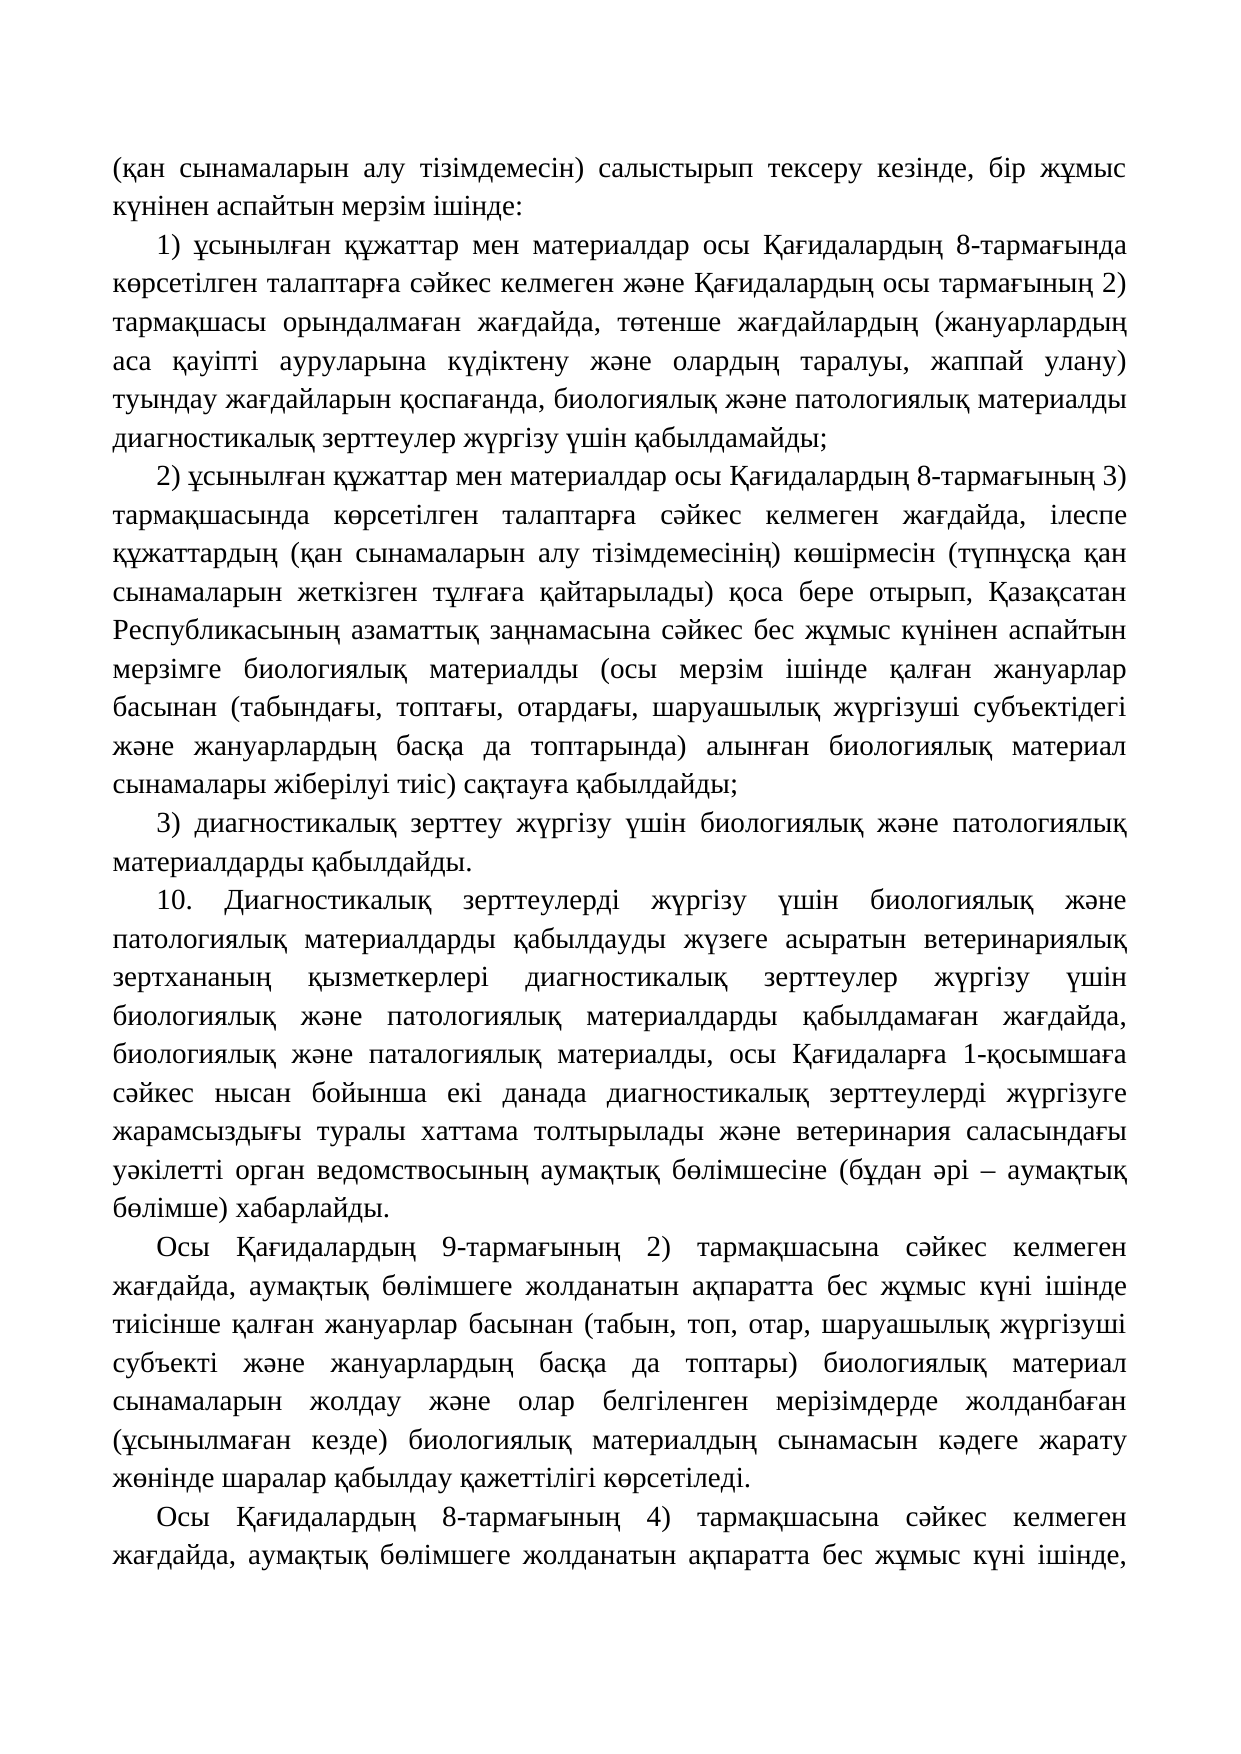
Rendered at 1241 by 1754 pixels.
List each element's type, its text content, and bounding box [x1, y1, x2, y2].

text Осы Қағидалардың 9-тармағының 2) тармақшасына сәйкес келмеген жағдайда, аумақтық бөлімшеге жолданатын ақпаратта бес жұмыс күні ішінде тиісінше қалған жануарлар басынан (табын, топ, отар, шаруашылық жүргізуші субъекті және жануарлардың басқа да топтары) биологиялық материал сынамаларын жолдау және олар белгіленген мерізімдерде жолданбаған (ұсынылмаған кезде) биологиялық материалдың сынамасын кәдеге жарату жөнінде шаралар қабылдау қажеттілігі көрсетіледі. [112, 1229, 1128, 1494]
text 3) диагностикалық зерттеу жүргізу үшін биологиялық және патологиялық материалдарды қабылдайды. [112, 805, 1128, 877]
text 2) ұсынылған құжаттар мен материалдар осы Қағидалардың 8-тармағының 3) тармақшасында көрсетілген талаптарға сәйкес келмеген жағдайда, ілеспе құжаттардың (қан сынамаларын алу тізімдемесінің) көшірмесін (түпнұсқа қан сынамаларын жеткізген тұлғаға қайтарылады) қоса бере отырып, Қазақсатан Республикасының азаматтық заңнамасына сәйкес бес жұмыс күнінен аспайтын мерзімге биологиялық материалды (осы мерзім ішінде қалған жануарлар басынан (табындағы, топтағы, отардағы, шаруашылық жүргізуші субъектідегі және жануарлардың басқа да топтарында) алынған биологиялық материал сынамалары жіберілуі тиіс) сақтауға қабылдайды; [112, 458, 1128, 800]
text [112, 1499, 1128, 1571]
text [112, 150, 1128, 222]
text 10. Диагностикалық зерттеулерді жүргізу үшін биологиялық және патологиялық материалдарды қабылдауды жүзеге асыратын ветеринариялық зертхананың қызметкерлері диагностикалық зерттеулер жүргізу үшін биологиялық және патологиялық материалдарды қабылдамаған жағдайда, биологиялық және паталогиялық материалды, осы Қағидаларға 1-қосымшаға сәйкес нысан бойынша екі данада диагностикалық зерттеулерді жүргізуге жарамсыздығы туралы хаттама толтырылады және ветеринария саласындағы уәкілетті орган ведомствосының аумақтық бөлімшесіне (бұдан әрі – аумақтық бөлімше) хабарлайды. [112, 882, 1128, 1224]
text 1) ұсынылған құжаттар мен материалдар осы Қағидалардың 8-тармағында көрсетілген талаптарға сәйкес келмеген және Қағидалардың осы тармағының 2) тармақшасы орындалмаған жағдайда, төтенше жағдайлардың (жануарлардың аса қауіпті ауруларына күдіктену және олардың таралуы, жаппай улану) туындау жағдайларын қоспағанда, биологиялық және патологиялық материалды диагностикалық зерттеулер жүргізу үшін қабылдамайды; [112, 227, 1128, 453]
